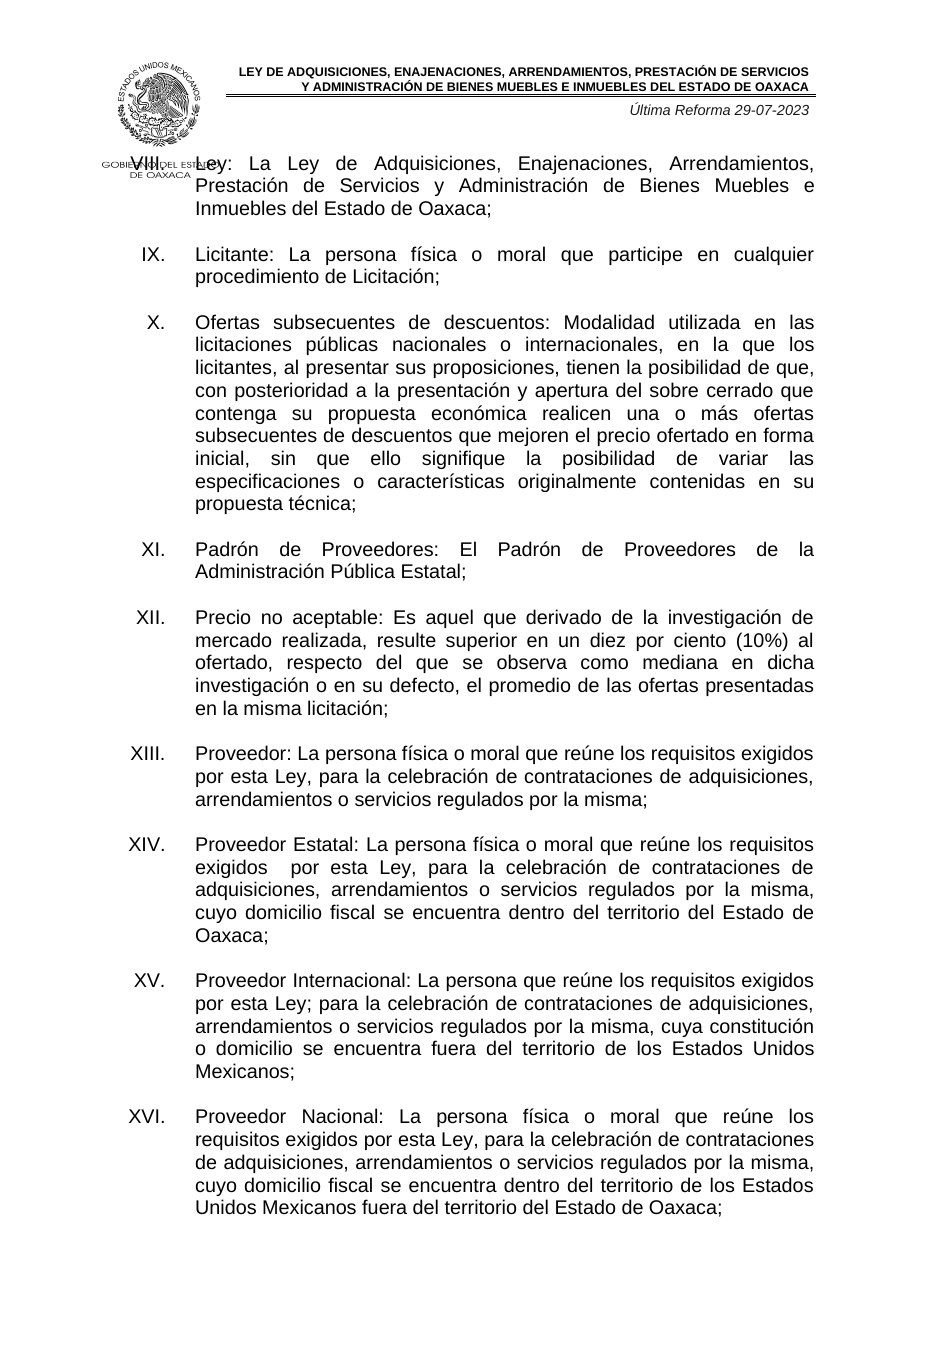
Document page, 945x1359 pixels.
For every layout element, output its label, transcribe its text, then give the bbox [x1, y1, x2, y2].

list Padrón de Proveedores: El Padrón de Proveedores de la Administración Pública Estatal; [165, 538, 815, 583]
list Proveedor Internacional: La persona que reúne los requisitos exigidos por esta Ley; para la celebración de contrataciones de adquisiciones, arrendamientos o servicios regulados por la misma, cuya constitución o domicilio se encuentra fuera del territorio de los Estados Unidos Mexicanos; [165, 969, 815, 1083]
list Ofertas subsecuentes de descuentos: Modalidad utilizada en las licitaciones públicas nacionales o internacionales, en la que los licitantes, al presentar sus proposiciones, tienen la posibilidad de que, con posterioridad a la presentación y apertura del sobre cerrado que contenga su propuesta económica realicen una o más ofertas subsecuentes de descuentos que mejoren el precio ofertado en forma inicial, sin que ello signifique la posibilidad de variar las especificaciones o características originalmente contenidas en su propuesta técnica; [165, 311, 815, 515]
list Proveedor: La persona física o moral que reúne los requisitos exigidos por esta Ley, para la celebración de contrataciones de adquisiciones, arrendamientos o servicios regulados por la misma; [165, 742, 815, 810]
picture [99, 59, 222, 181]
list Proveedor Estatal: La persona física o moral que reúne los requisitos exigidos por esta Ley, para la celebración de contrataciones de adquisiciones, arrendamientos o servicios regulados por la misma, cuyo domicilio fiscal se encuentra dentro del territorio del Estado de Oaxaca; [165, 833, 815, 946]
list Ley: La Ley de Adquisiciones, Enajenaciones, Arrendamientos, Prestación de Servicios y Administración de Bienes Muebles e Inmuebles del Estado de Oaxaca; [165, 152, 815, 220]
list Proveedor Nacional: La persona física o moral que reúne los requisitos exigidos por esta Ley, para la celebración de contrataciones de adquisiciones, arrendamientos o servicios regulados por la misma, cuyo domicilio fiscal se encuentra dentro del territorio de los Estados Unidos Mexicanos fuera del territorio del Estado de Oaxaca; [165, 1105, 815, 1219]
list Precio no aceptable: Es aquel que derivado de la investigación de mercado realizada, resulte superior en un diez por ciento (10%) al ofertado, respecto del que se observa como mediana en dicha investigación o en su defecto, el promedio de las ofertas presentadas en la misma licitación; [165, 606, 815, 719]
list Licitante: La persona física o moral que participe en cualquier procedimiento de Licitación; [165, 242, 815, 288]
